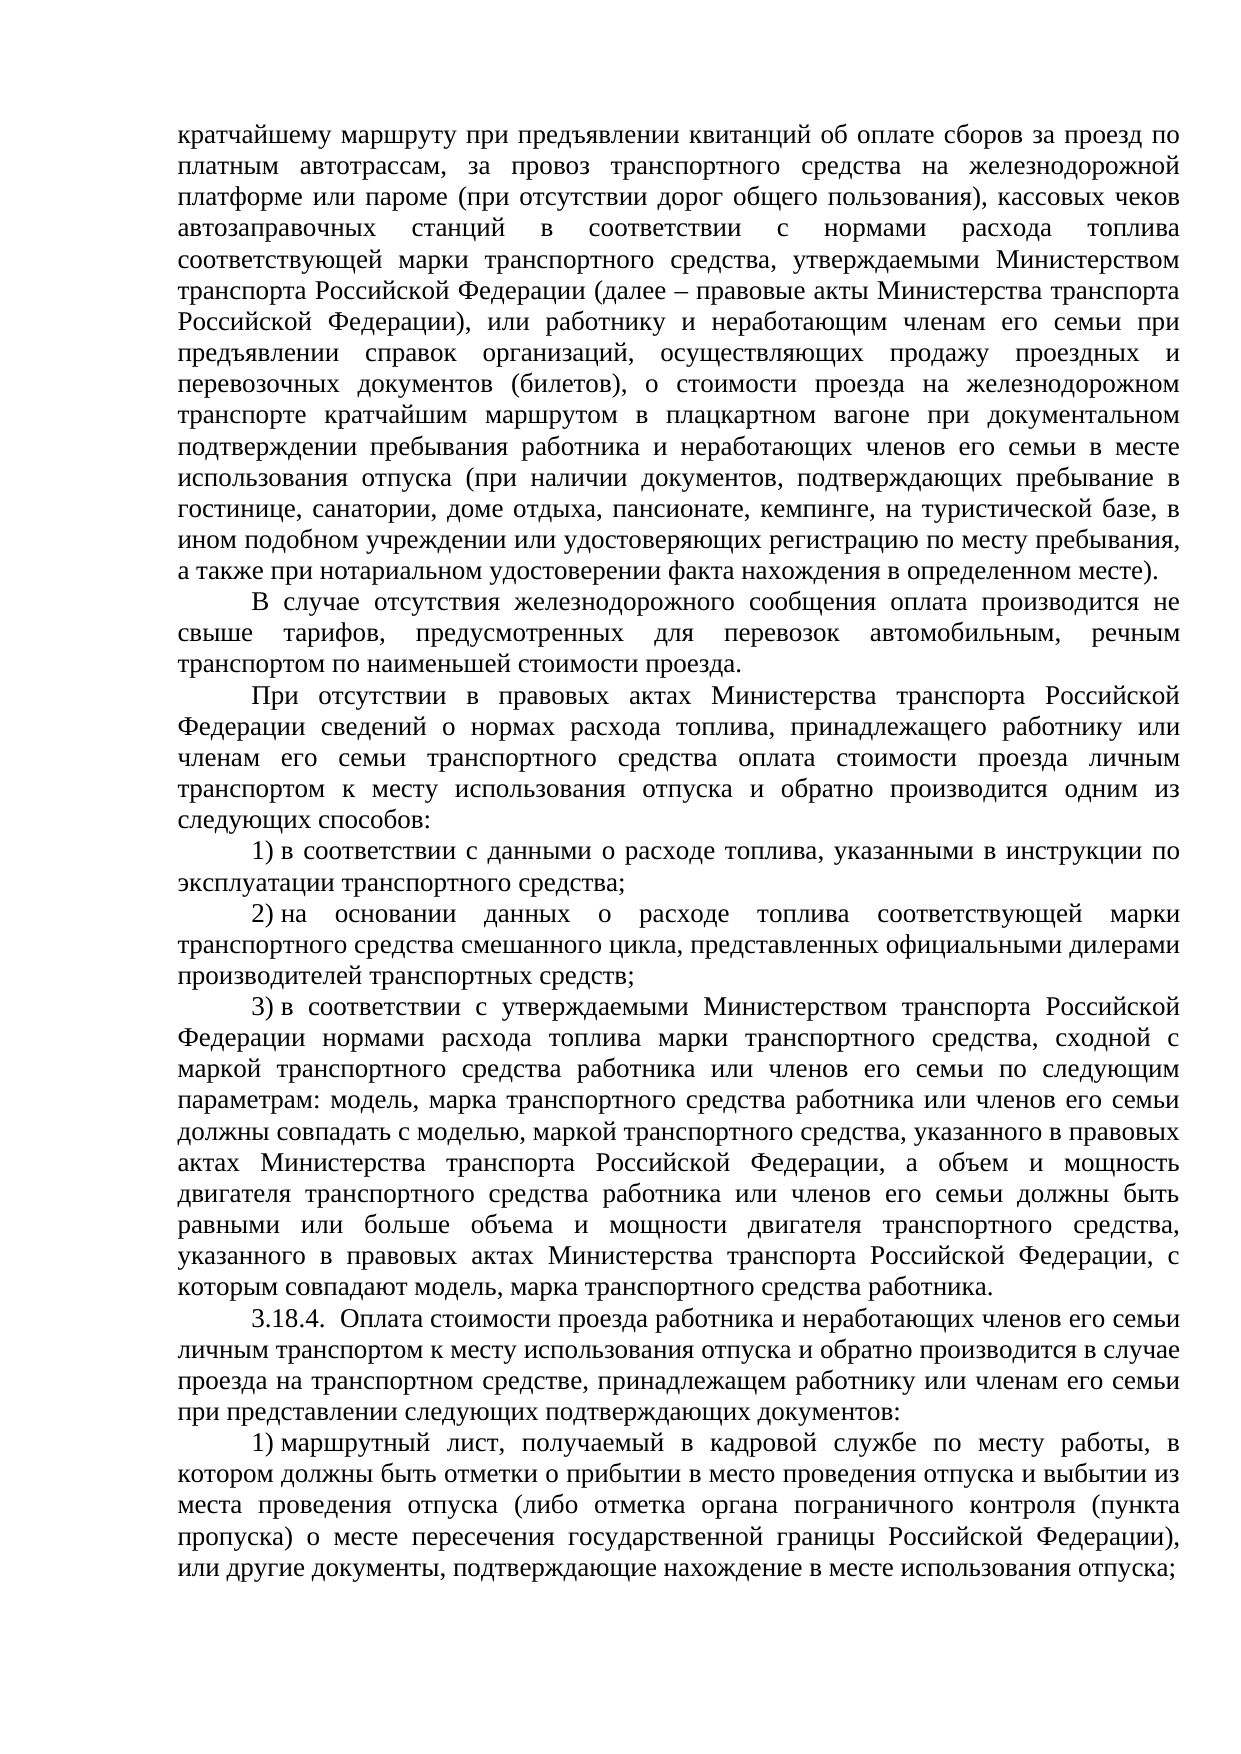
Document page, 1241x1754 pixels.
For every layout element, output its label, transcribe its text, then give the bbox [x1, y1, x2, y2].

text 1) маршрутный лист, получаемый в кадровой службе по месту работы, в котором должны быть отметки о прибытии в место проведения отпуска и выбытии из места проведения отпуска (либо отметка органа пограничного контроля (пункта пропуска) о месте пересечения государственной границы Российской Федерации), или другие документы, подтверждающие нахождение в месте использования отпуска; [177, 1426, 1181, 1582]
text При отсутствии в правовых актах Министерства транспорта Российской Федерации сведений о нормах расхода топлива, принадлежащего работнику или членам его семьи транспортного средства оплата стоимости проезда личным транспортом к месту использования отпуска и обратно производится одним из следующих способов: [177, 679, 1181, 834]
text 3.18.4. Оплата стоимости проезда работника и неработающих членов его семьи личным транспортом к месту использования отпуска и обратно производится в случае проезда на транспортном средстве, принадлежащем работнику или членам его семьи при представлении следующих подтверждающих документов: [177, 1302, 1181, 1426]
text 2) на основании данных о расходе топлива соответствующей марки транспортного средства смешанного цикла, представленных официальными дилерами производителей транспортных средств; [177, 897, 1181, 990]
text 1) в соответствии с данными о расходе топлива, указанными в инструкции по эксплуатации транспортного средства; [177, 834, 1181, 897]
text 3) в соответствии с утверждаемыми Министерством транспорта Российской Федерации нормами расхода топлива марки транспортного средства, сходной с маркой транспортного средства работника или членов его семьи по следующим параметрам: модель, марка транспортного средства работника или членов его семьи должны совпадать с моделью, маркой транспортного средства, указанного в правовых актах Министерства транспорта Российской Федерации, а объем и мощность двигателя транспортного средства работника или членов его семьи должны быть равными или больше объема и мощности двигателя транспортного средства, указанного в правовых актах Министерства транспорта Российской Федерации, с которым совпадают модель, марка транспортного средства работника. [177, 990, 1181, 1302]
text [177, 118, 1181, 585]
text В случае отсутствия железнодорожного сообщения оплата производится не свыше тарифов, предусмотренных для перевозок автомобильным, речным транспортом по наименьшей стоимости проезда. [177, 585, 1181, 679]
